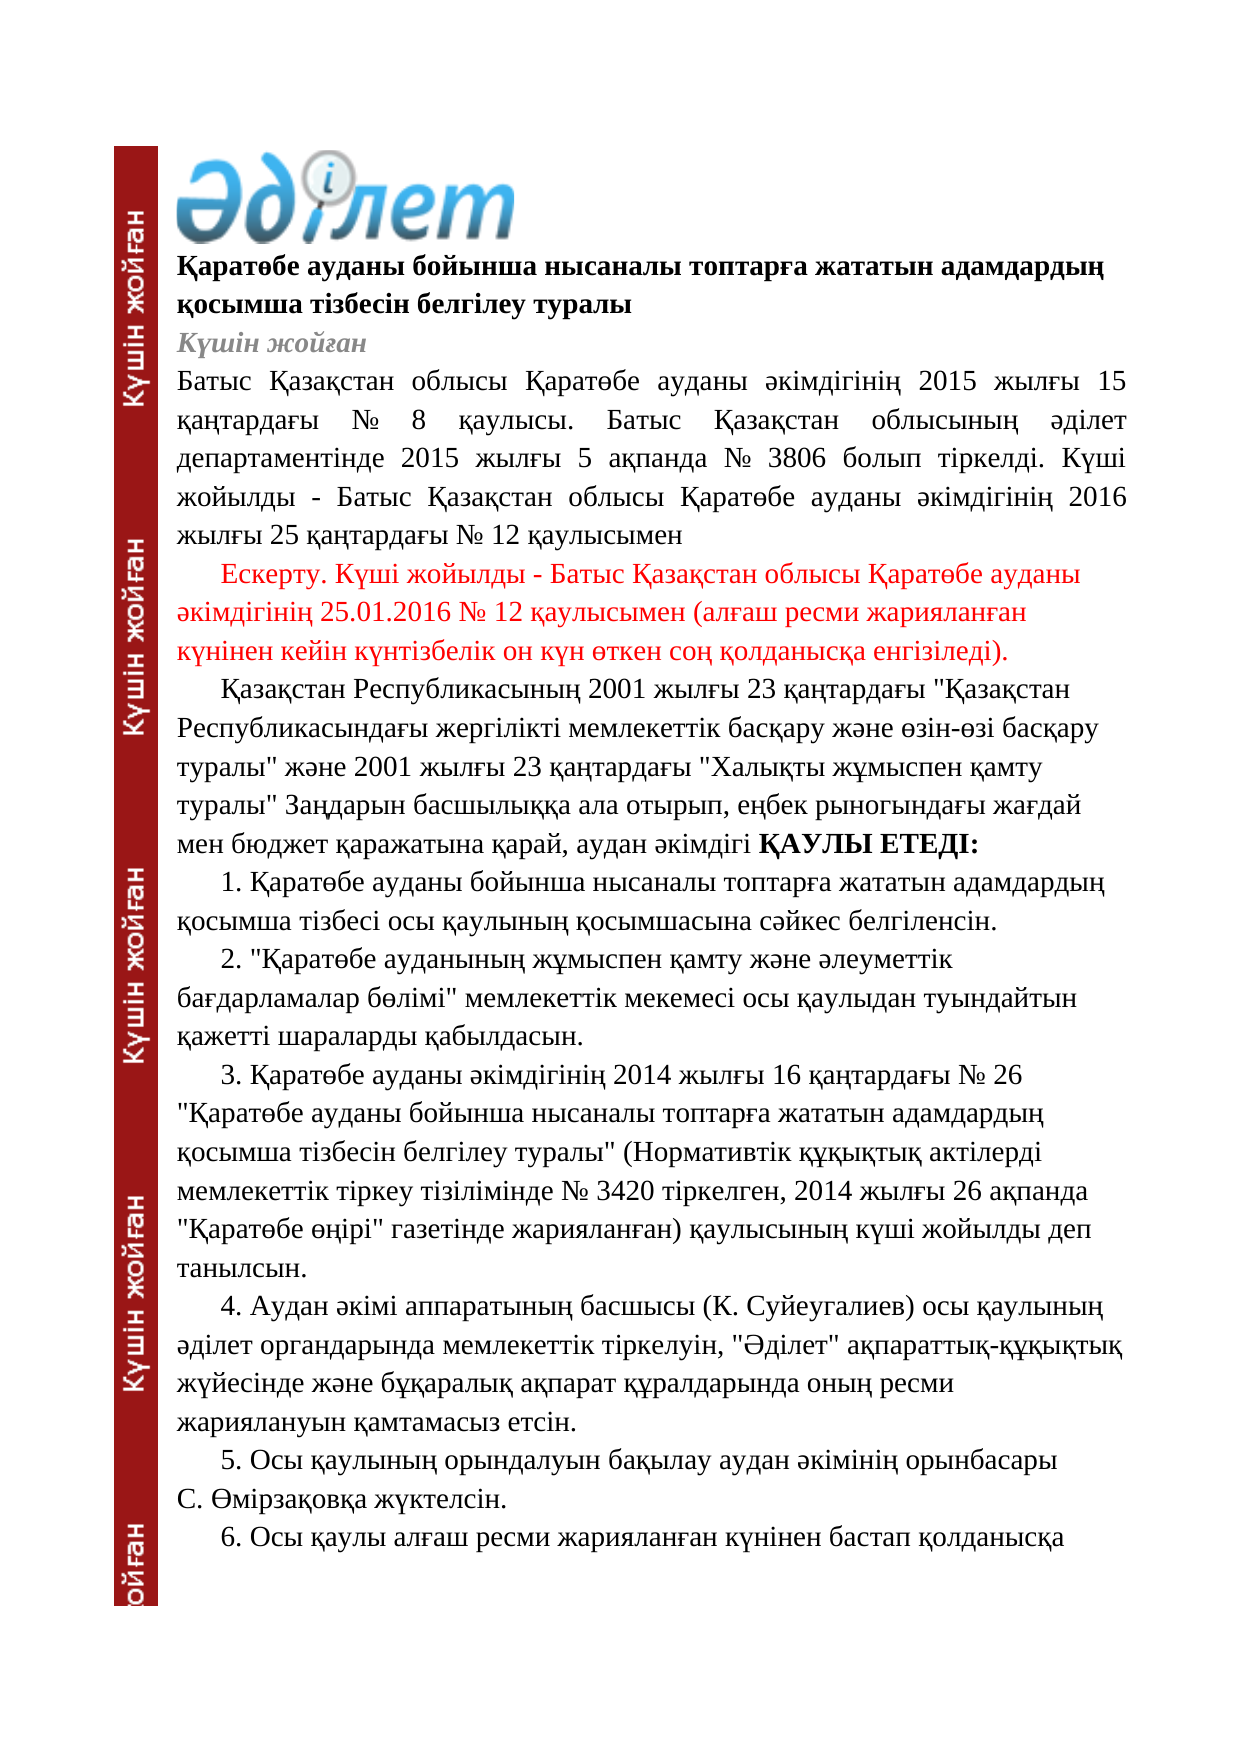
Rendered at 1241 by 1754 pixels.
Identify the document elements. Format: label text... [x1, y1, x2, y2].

text Күшін жойған [112, 325, 1128, 358]
picture [114, 320, 158, 325]
picture [114, 146, 158, 248]
picture [114, 1553, 158, 1606]
text Батыс Қазақстан облысы Қаратөбе ауданы әкімдігінің 2015 жылғы 15 қаңтардағы № 8 қаулысы. Батыс Қазақстан облысының әділет департаментінде 2015 жылғы 5 ақпанда № 3806 болып тіркелді. Күші жойылды - Батыс Қазақстан облысы Қаратөбе ауданы әкімдігінің 2016 жылғы 25 қаңтардағы № 12 қаулысымен [112, 363, 1128, 551]
picture [114, 551, 158, 556]
picture [176, 150, 515, 244]
picture [114, 358, 158, 363]
text Қаратөбе ауданы бойынша нысаналы топтарға жататын адамдардың қосымша тізбесін белгілеу туралы [112, 248, 1128, 320]
